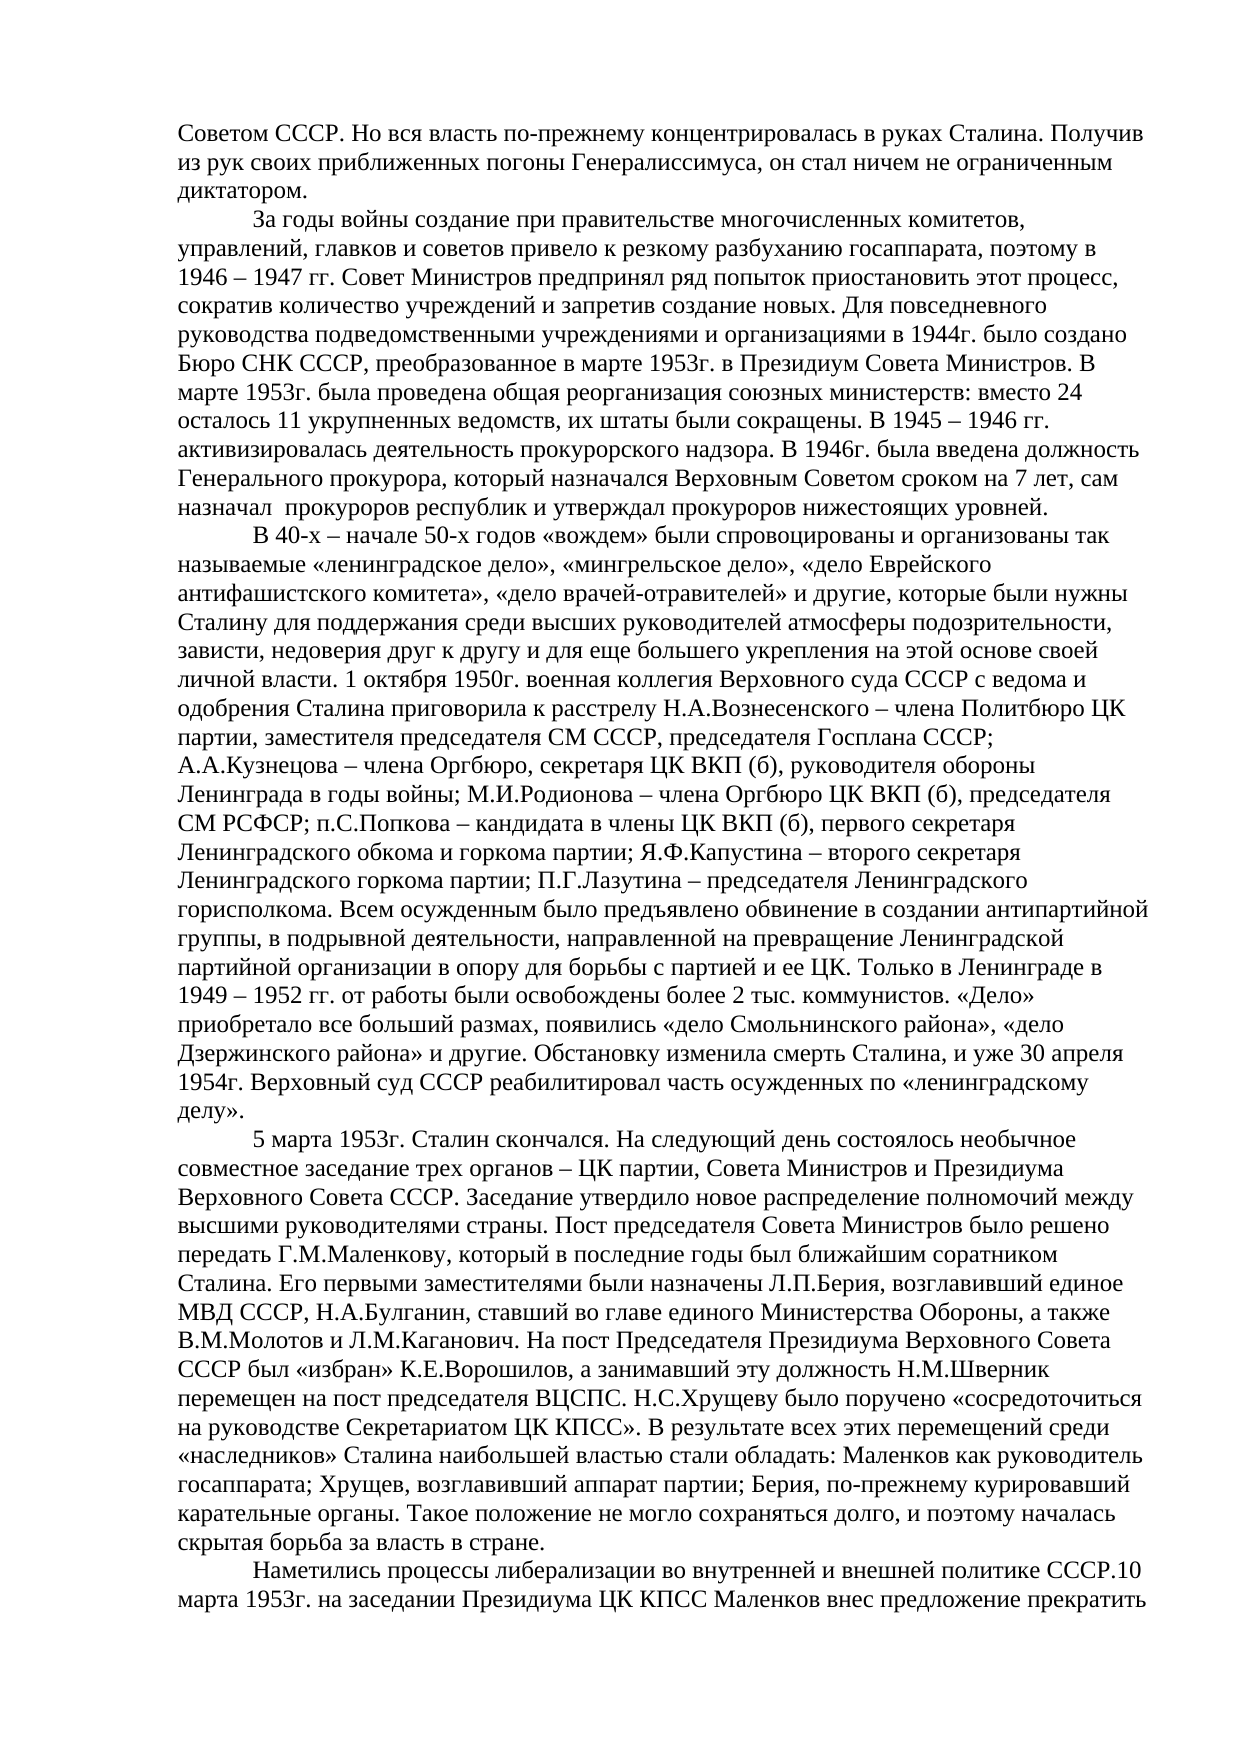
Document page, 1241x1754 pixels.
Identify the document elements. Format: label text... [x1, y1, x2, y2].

text В 40-х – начале 50-х годов «вождем» были спровоцированы и организованы так называемые «ленинградское дело», «мингрельское дело», «дело Еврейского антифашистского комитета», «дело врачей-отравителей» и другие, которые были нужны Сталину для поддержания среди высших руководителей атмосферы подозрительности, зависти, недоверия друг к другу и для еще большего укрепления на этой основе своей личной власти. 1 октября 1950г. военная коллегия Верховного суда СССР с ведома и одобрения Сталина приговорила к расстрелу Н.А.Вознесенского – члена Политбюро ЦК партии, заместителя председателя СМ СССР, председателя Госплана СССР; А.А.Кузнецова – члена Оргбюро, секретаря ЦК ВКП (б), руководителя обороны Ленинграда в годы войны; М.И.Родионова – члена Оргбюро ЦК ВКП (б), председателя СМ РСФСР; п.С.Попкова – кандидата в члены ЦК ВКП (б), первого секретаря Ленинградского обкома и горкома партии; Я.Ф.Капустина – второго секретаря Ленинградского горкома партии; П.Г.Лазутина – председателя Ленинградского горисполкома. Всем осужденным было предъявлено обвинение в создании антипартийной группы, в подрывной деятельности, направленной на превращение Ленинградской партийной организации в опору для борьбы с партией и ее ЦК. Только в Ленинграде в 1949 – 1952 гг. от работы были освобождены более 2 тыс. коммунистов. «Дело» приобретало все больший размах, появились «дело Смольнинского района», «дело Дзержинского района» и другие. Обстановку изменила смерть Сталина, и уже 30 апреля 1954г. Верховный суд СССР реабилитировал часть осужденных по «ленинградскому делу». [177, 521, 1152, 1124]
text 5 марта 1953г. Сталин скончался. На следующий день состоялось необычное совместное заседание трех органов – ЦК партии, Совета Министров и Президиума Верховного Совета СССР. Заседание утвердило новое распределение полномочий между высшими руководителями страны. Пост председателя Совета Министров было решено передать Г.М.Маленкову, который в последние годы был ближайшим соратником Сталина. Его первыми заместителями были назначены Л.П.Берия, возглавивший единое МВД СССР, Н.А.Булганин, ставший во главе единого Министерства Обороны, а также В.М.Молотов и Л.М.Каганович. На пост Председателя Президиума Верховного Совета СССР был «избран» К.Е.Ворошилов, а занимавший эту должность Н.М.Шверник перемещен на пост председателя ВЦСПС. Н.С.Хрущеву было поручено «сосредоточиться на руководстве Секретариатом ЦК КПСС». В результате всех этих перемещений среди «наследников» Сталина наибольшей властью стали обладать: Маленков как руководитель госаппарата; Хрущев, возглавивший аппарат партии; Берия, по-прежнему курировавший карательные органы. Такое положение не могло сохраняться долго, и поэтому началась скрытая борьба за власть в стране. [177, 1124, 1152, 1556]
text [177, 1556, 1152, 1613]
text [177, 118, 1152, 204]
text За годы войны создание при правительстве многочисленных комитетов, управлений, главков и советов привело к резкому разбуханию госаппарата, поэтому в 1946 – 1947 гг. Совет Министров предпринял ряд попыток приостановить этот процесс, сократив количество учреждений и запретив создание новых. Для повседневного руководства подведомственными учреждениями и организациями в 1944г. было создано Бюро СНК СССР, преобразованное в марте 1953г. в Президиум Совета Министров. В марте 1953г. была проведена общая реорганизация союзных министерств: вместо 24 осталось 11 укрупненных ведомств, их штаты были сокращены. В 1945 – 1946 гг. активизировалась деятельность прокурорского надзора. В 1946г. была введена должность Генерального прокурора, который назначался Верховным Советом сроком на 7 лет, сам назначал прокуроров республик и утверждал прокуроров нижестоящих уровней. [177, 204, 1152, 521]
